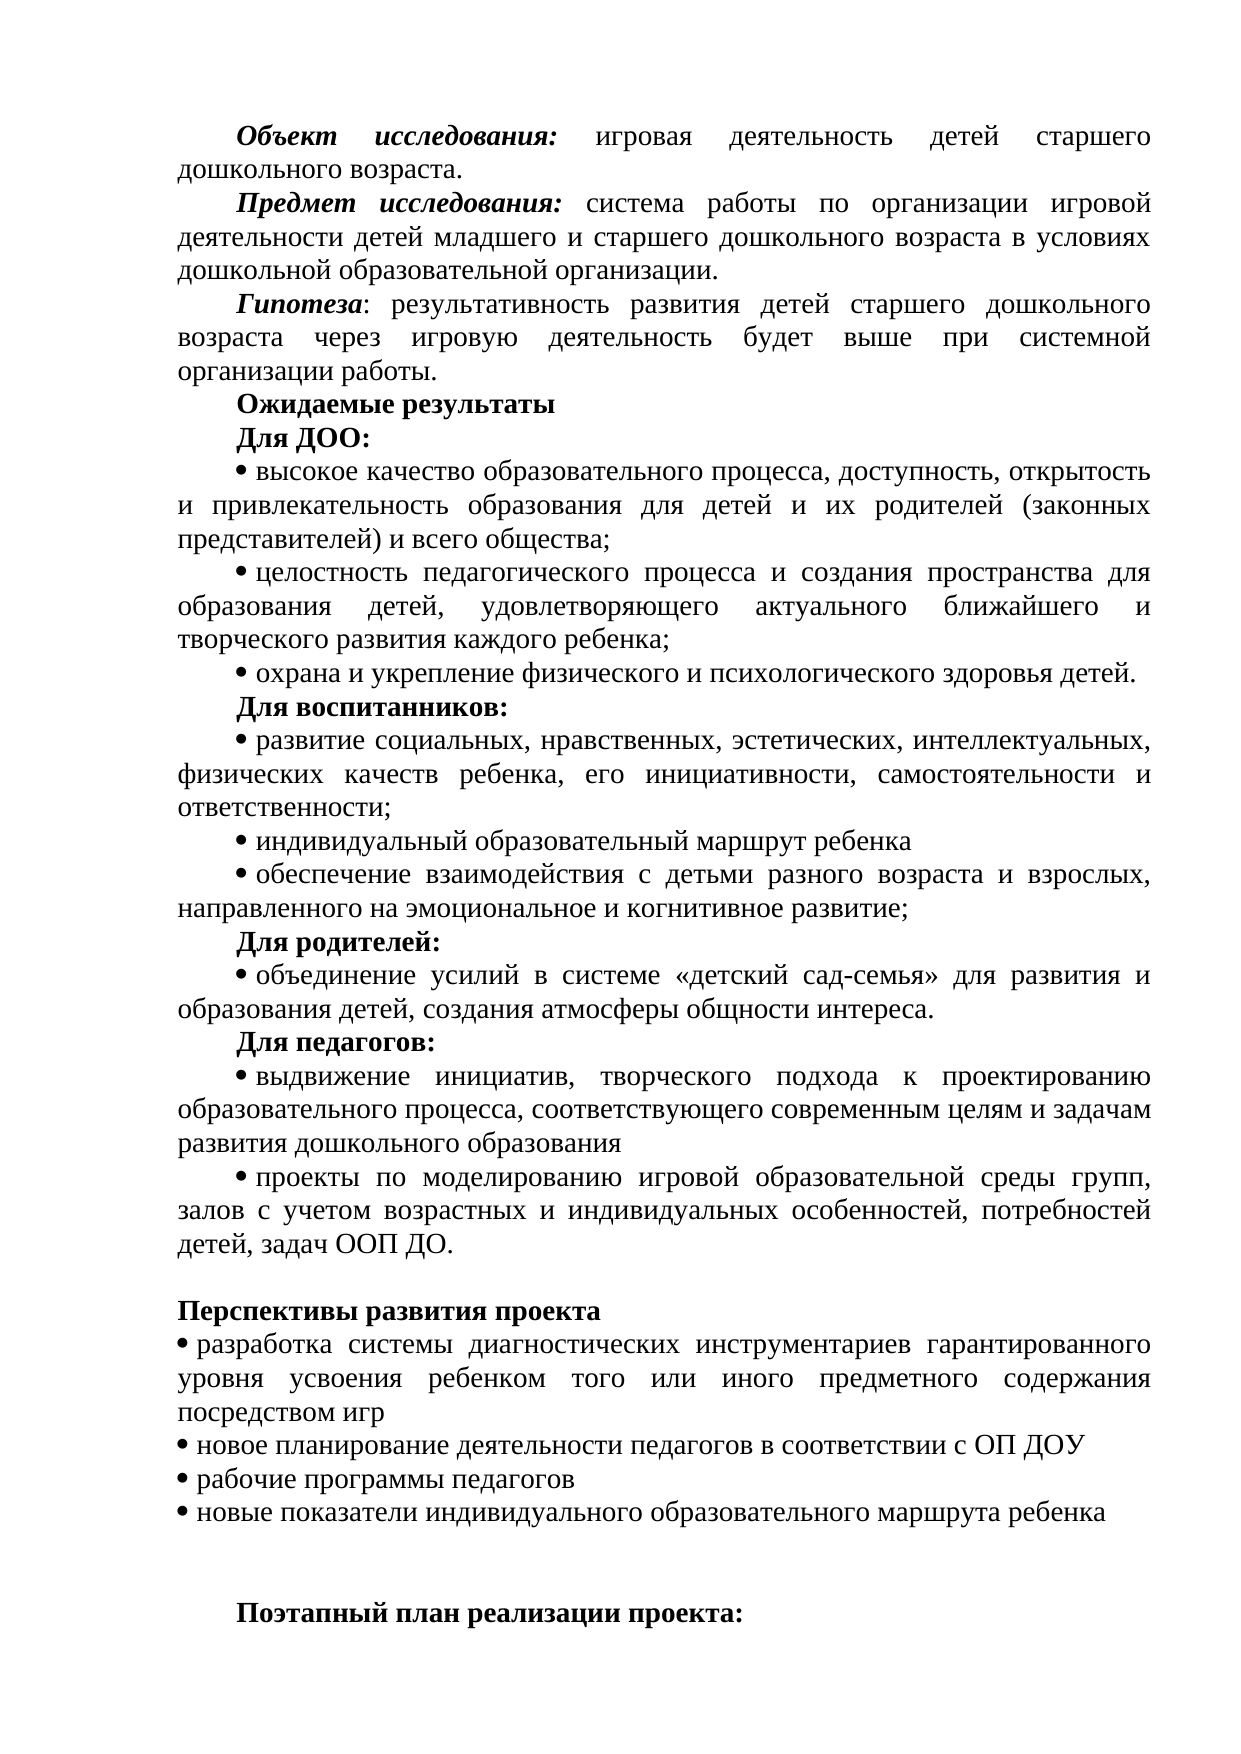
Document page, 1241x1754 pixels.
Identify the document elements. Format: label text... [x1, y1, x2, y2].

text Для педагогов: [177, 1024, 1152, 1058]
text проекты по моделированию игровой образовательной среды групп, залов с учетом возрастных и индивидуальных особенностей, потребностей детей, задач ООП ДО. [177, 1159, 1152, 1259]
text Для ДОО: [177, 420, 1152, 453]
text объединение усилий в системе «детский сад-семья» для развития и образования детей, создания атмосферы общности интереса. [177, 957, 1152, 1024]
text Для воспитанников: [177, 689, 1152, 722]
text Ожидаемые результаты [177, 386, 1152, 420]
text Объект исследования: игровая деятельность детей старшего дошкольного возраста. [177, 118, 1152, 185]
text новое планирование деятельности педагогов в соответствии с ОП ДОУ [177, 1427, 1152, 1461]
text новые показатели индивидуального образовательного маршрута ребенка [177, 1494, 1152, 1528]
text Поэтапный план реализации проекта: [177, 1595, 1152, 1629]
text индивидуальный образовательный маршрут ребенка [177, 823, 1152, 857]
text охрана и укрепление физического и психологического здоровья детей. [177, 655, 1152, 689]
text выдвижение инициатив, творческого подхода к проектированию образовательного процесса, соответствующего современным целям и задачам развития дошкольного образования [177, 1058, 1152, 1159]
text целостность педагогического процесса и создания пространства для образования детей, удовлетворяющего актуального ближайшего и творческого развития каждого ребенка; [177, 554, 1152, 655]
text рабочие программы педагогов [177, 1461, 1152, 1494]
text обеспечение взаимодействия с детьми разного возраста и взрослых, направленного на эмоциональное и когнитивное развитие; [177, 857, 1152, 924]
text Гипотеза: результативность развития детей старшего дошкольного возраста через игровую деятельность будет выше при системной организации работы. [177, 286, 1152, 386]
text развитие социальных, нравственных, эстетических, интеллектуальных, физических качеств ребенка, его инициативности, самостоятельности и ответственности; [177, 722, 1152, 823]
text Предмет исследования: система работы по организации игровой деятельности детей младшего и старшего дошкольного возраста в условиях дошкольной образовательной организации. [177, 185, 1152, 286]
text высокое качество образовательного процесса, доступность, открытость и привлекательность образования для детей и их родителей (законных представителей) и всего общества; [177, 453, 1152, 554]
text Для родителей: [177, 924, 1152, 957]
text разработка системы диагностических инструментариев гарантированного уровня усвоения ребенком того или иного предметного содержания посредством игр [177, 1327, 1152, 1427]
text Перспективы развития проекта [177, 1293, 1152, 1327]
